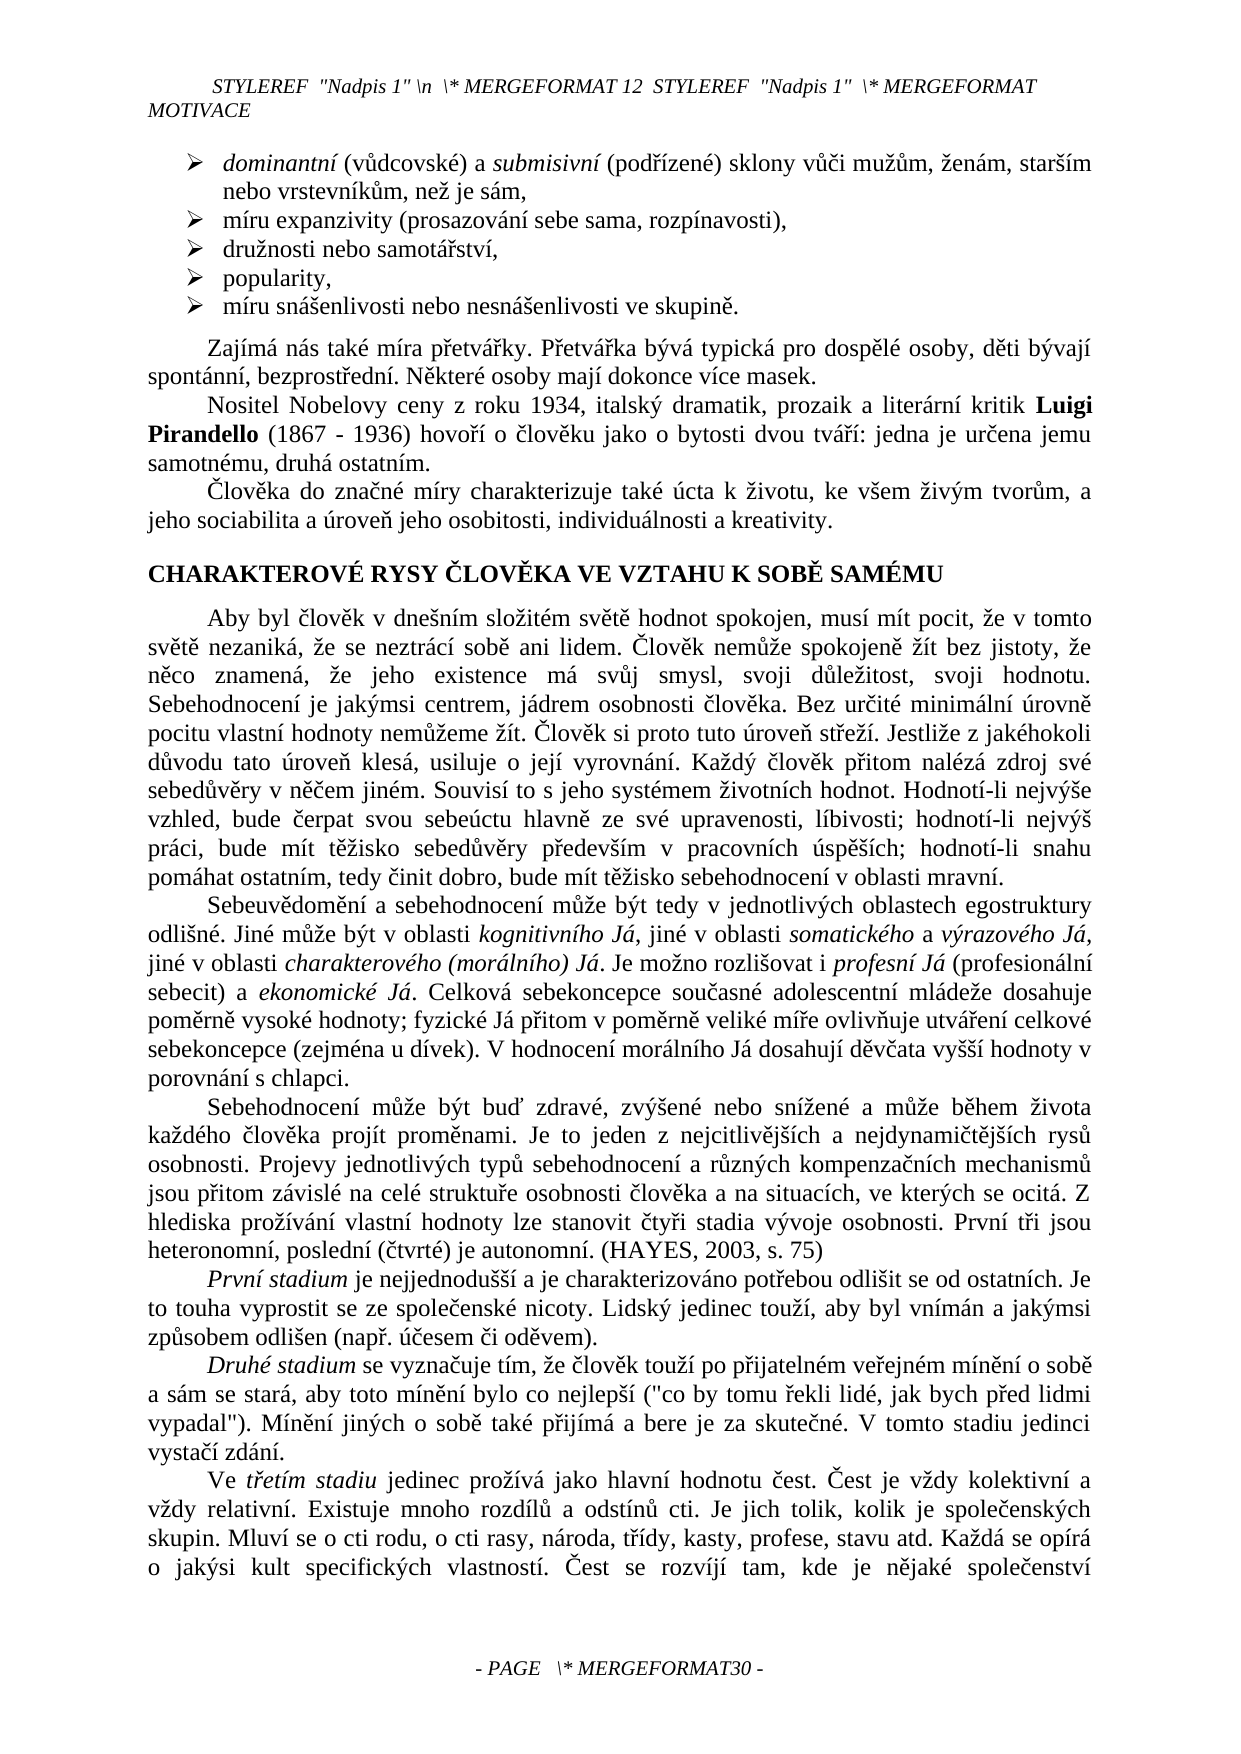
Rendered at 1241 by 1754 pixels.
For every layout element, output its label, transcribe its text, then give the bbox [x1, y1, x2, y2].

list dominantní (vůdcovské) a submisivní (podřízené) sklony vůči mužům, ženám, starším nebo vrstevníkům, než je sám, [185, 148, 1092, 205]
text Sebeuvědomění a sebehodnocení může být tedy v jednotlivých oblastech egostruktury odlišné. Jiné může být v oblasti kognitivního Já, jiné v oblasti somatického a výrazového Já, jiné v oblasti charakterového (morálního) Já. Je možno rozlišovat i profesní Já (profesionální sebecit) a ekonomické Já. Celková sebekoncepce současné adolescentní mládeže dosahuje poměrně vysoké hodnoty; fyzické Já přitom v poměrně veliké míře ovlivňuje utváření celkové sebekoncepce (zejména u dívek). V hodnocení morálního Já dosahují děvčata vyšší hodnoty v porovnání s chlapci. [148, 891, 1092, 1092]
text Zajímá nás také míra přetvářky. Přetvářka bývá typická pro dospělé osoby, děti bývají spontánní, bezprostřední. Některé osoby mají dokonce více masek. [148, 333, 1092, 390]
text První stadium je nejjednodušší a je charakterizováno potřebou odlišit se od ostatních. Je to touha vyprostit se ze společenské nicoty. Lidský jedinec touží, aby byl vnímán a jakýmsi způsobem odlišen (např. účesem či oděvem). [148, 1264, 1092, 1351]
text CHARAKTEROVÉ RYSY ČLOVĚKA VE VZTAHU K SOBĚ SAMÉMU [148, 559, 1092, 588]
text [148, 1466, 1092, 1581]
list míru snášenlivosti nebo nesnášenlivosti ve skupině. [185, 291, 1092, 320]
list družnosti nebo samotářství, [185, 234, 1092, 263]
text Nositel Nobelovy ceny z roku 1934, italský dramatik, prozaik a literární kritik Luigi Pirandello (1867 - 1936) hovoří o člověku jako o bytosti dvou tváří: jedna je určena jemu samotnému, druhá ostatním. [148, 390, 1092, 476]
text Aby byl člověk v dnešním složitém světě hodnot spokojen, musí mít pocit, že v tomto světě nezaniká, že se neztrácí sobě ani lidem. Člověk nemůže spokojeně žít bez jistoty, že něco znamená, že jeho existence má svůj smysl, svoji důležitost, svoji hodnotu. Sebehodnocení je jakýmsi centrem, jádrem osobnosti člověka. Bez určité minimální úrovně pocitu vlastní hodnoty nemůžeme žít. Člověk si proto tuto úroveň střeží. Jestliže z jakéhokoli důvodu tato úroveň klesá, usiluje o její vyrovnání. Každý člověk přitom nalézá zdroj své sebedůvěry v něčem jiném. Souvisí to s jeho systémem životních hodnot. Hodnotí-li nejvýše vzhled, bude čerpat svou sebeúctu hlavně ze své upravenosti, líbivosti; hodnotí-li nejvýš práci, bude mít těžisko sebedůvěry především v pracovních úspěších; hodnotí-li snahu pomáhat ostatním, tedy činit dobro, bude mít těžisko sebehodnocení v oblasti mravní. [148, 603, 1092, 891]
list míru expanzivity (prosazování sebe sama, rozpínavosti), [185, 205, 1092, 234]
text Druhé stadium se vyznačuje tím, že člověk touží po přijatelném veřejném mínění o sobě a sám se stará, aby toto mínění bylo co nejlepší ("co by tomu řekli lidé, jak bych před lidmi vypadal"). Mínění jiných o sobě také přijímá a bere je za skutečné. V tomto stadiu jedinci vystačí zdání. [148, 1351, 1092, 1466]
text Člověka do značné míry charakterizuje také úcta k životu, ke všem živým tvorům, a jeho sociabilita a úroveň jeho osobitosti, individuálnosti a kreativity. [148, 476, 1092, 534]
list popularity, [185, 263, 1092, 291]
text Sebehodnocení může být buď zdravé, zvýšené nebo snížené a může během života každého člověka projít proměnami. Je to jeden z nejcitlivějších a nejdynamičtějších rysů osobnosti. Projevy jednotlivých typů sebehodnocení a různých kompenzačních mechanismů jsou přitom závislé na celé struktuře osobnosti člověka a na situacích, ve kterých se ocitá. Z hlediska prožívání vlastní hodnoty lze stanovit čtyři stadia vývoje osobnosti. První tři jsou heteronomní, poslední (čtvrté) je autonomní. (HAYES, 2003, s. 75) [148, 1092, 1092, 1264]
